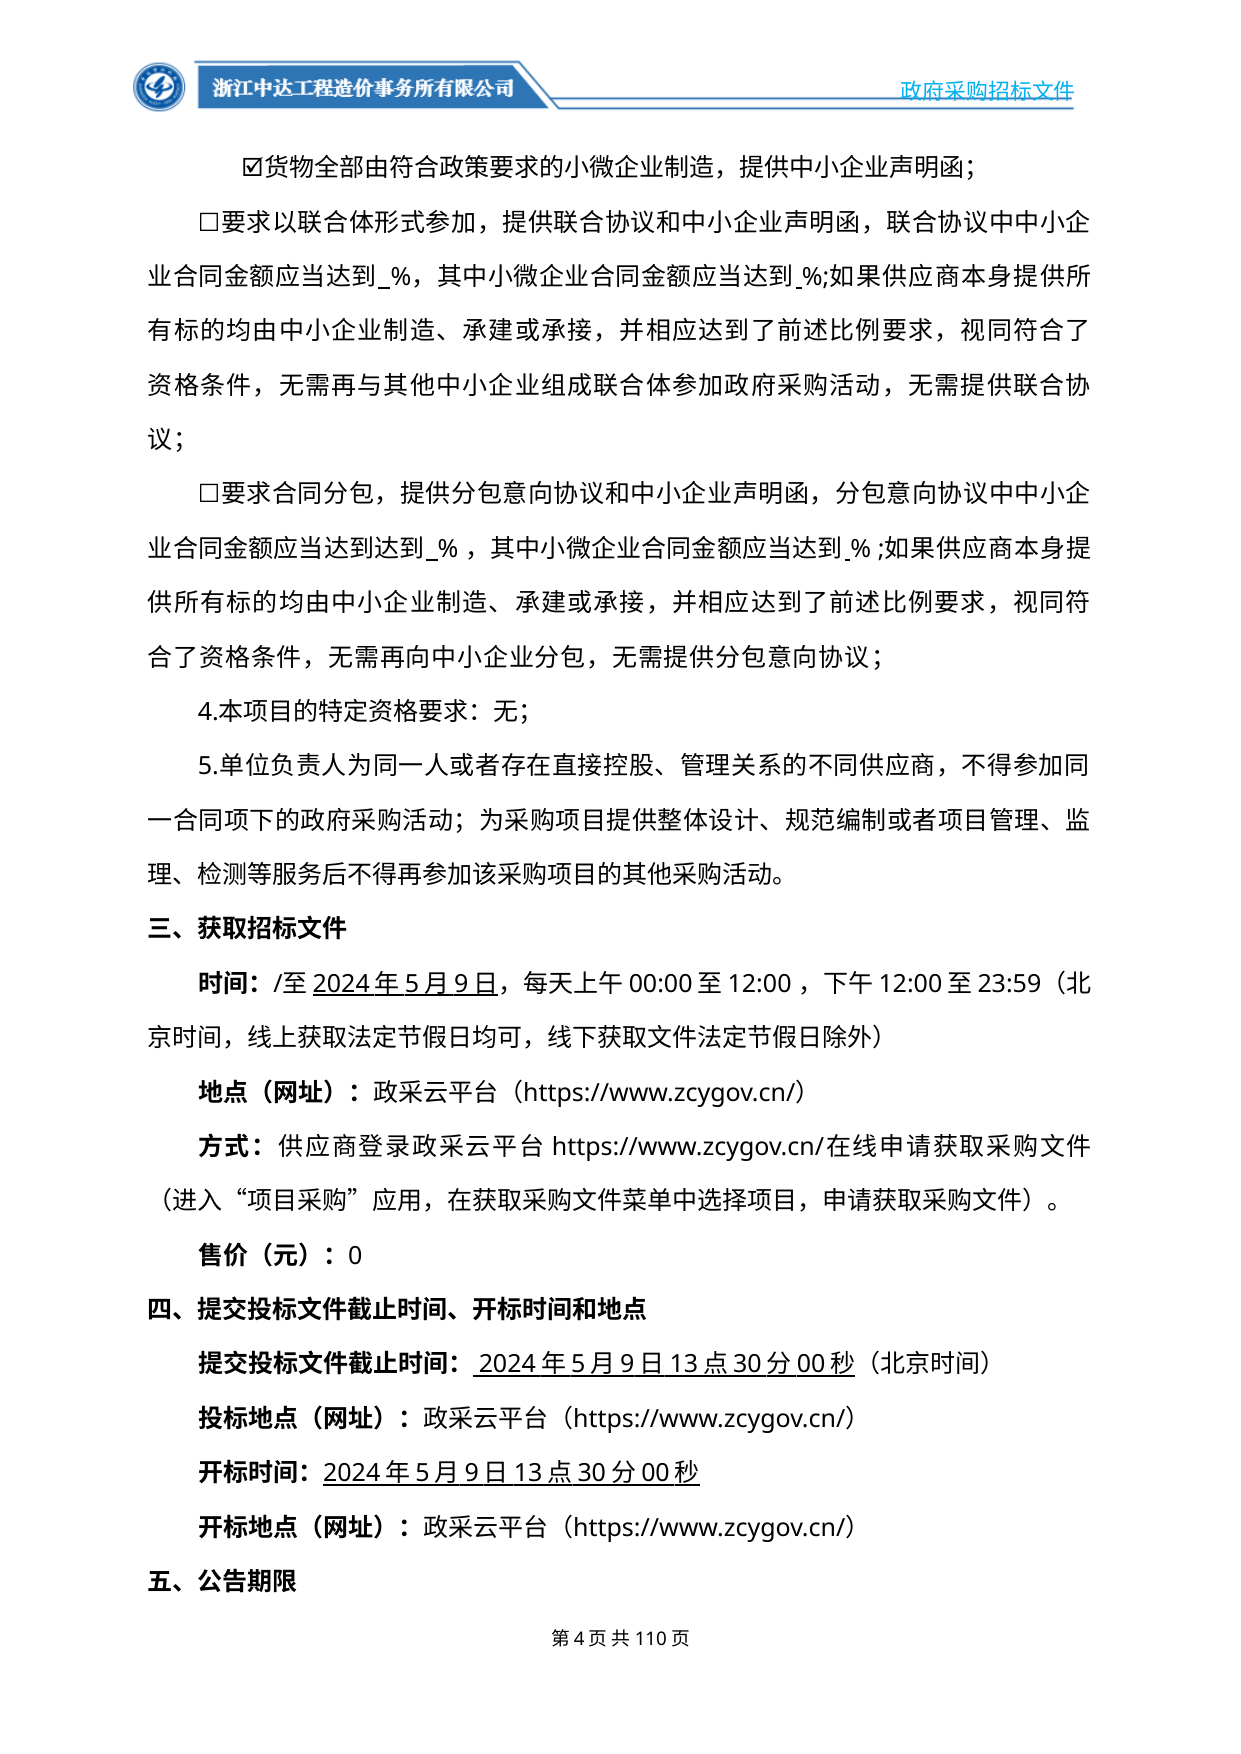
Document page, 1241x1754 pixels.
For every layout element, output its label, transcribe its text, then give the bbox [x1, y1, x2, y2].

text 4.本项目的特定资格要求：无； [148, 691, 1092, 728]
text 开标时间：2024年5月9日13点30分00秒 [148, 1453, 1092, 1489]
text 5.单位负责人为同一人或者存在直接控股、管理关系的不同供应商，不得参加同一合同项下的政府采购活动；为采购项目提供整体设计、规范编制或者项目管理、监理、检测等服务后不得再参加该采购项目的其他采购活动。 [148, 746, 1092, 891]
text 四、提交投标文件截止时间、开标时间和地点 [148, 1289, 1092, 1326]
text 时间：/至2024年5月9日，每天上午00:00至12:00 ，下午12:00至23:59（北京时间，线上获取法定节假日均可，线下获取文件法定节假日除外） [148, 963, 1092, 1054]
picture [130, 45, 1099, 128]
text 五、公告期限 [148, 1561, 1092, 1598]
text 售价（元）：0 [148, 1235, 1092, 1271]
text 要求合同分包，提供分包意向协议和中小企业声明函，分包意向协议中中小企业合同金额应当达到达到 % ，其中小微企业合同金额应当达到 % ;如果供应商本身提供所有标的均由中小企业制造、承建或承接，并相应达到了前述比例要求，视同符合了资格条件，无需再向中小企业分包，无需提供分包意向协议； [148, 474, 1092, 673]
text 货物全部由符合政策要求的小微企业制造，提供中小企业声明函； [148, 148, 1092, 184]
text 开标地点（网址）：政采云平台（https://www.zcygov.cn/） [148, 1507, 1092, 1543]
text 提交投标文件截止时间： 2024年5月9日13点30分00秒（北京时间） [148, 1344, 1092, 1380]
text 三、获取招标文件 [148, 909, 1092, 945]
text 投标地点（网址）：政采云平台（https://www.zcygov.cn/） [148, 1398, 1092, 1434]
text 方式：供应商登录政采云平台https://www.zcygov.cn/在线申请获取采购文件（进入“项目采购”应用，在获取采购文件菜单中选择项目，申请获取采购文件）。 [148, 1126, 1092, 1217]
text 要求以联合体形式参加，提供联合协议和中小企业声明函，联合协议中中小企业合同金额应当达到 %，其中小微企业合同金额应当达到 %;如果供应商本身提供所有标的均由中小企业制造、承建或承接，并相应达到了前述比例要求，视同符合了资格条件，无需再与其他中小企业组成联合体参加政府采购活动，无需提供联合协议； [148, 202, 1092, 456]
text 地点（网址）：政采云平台（https://www.zcygov.cn/） [148, 1072, 1092, 1108]
